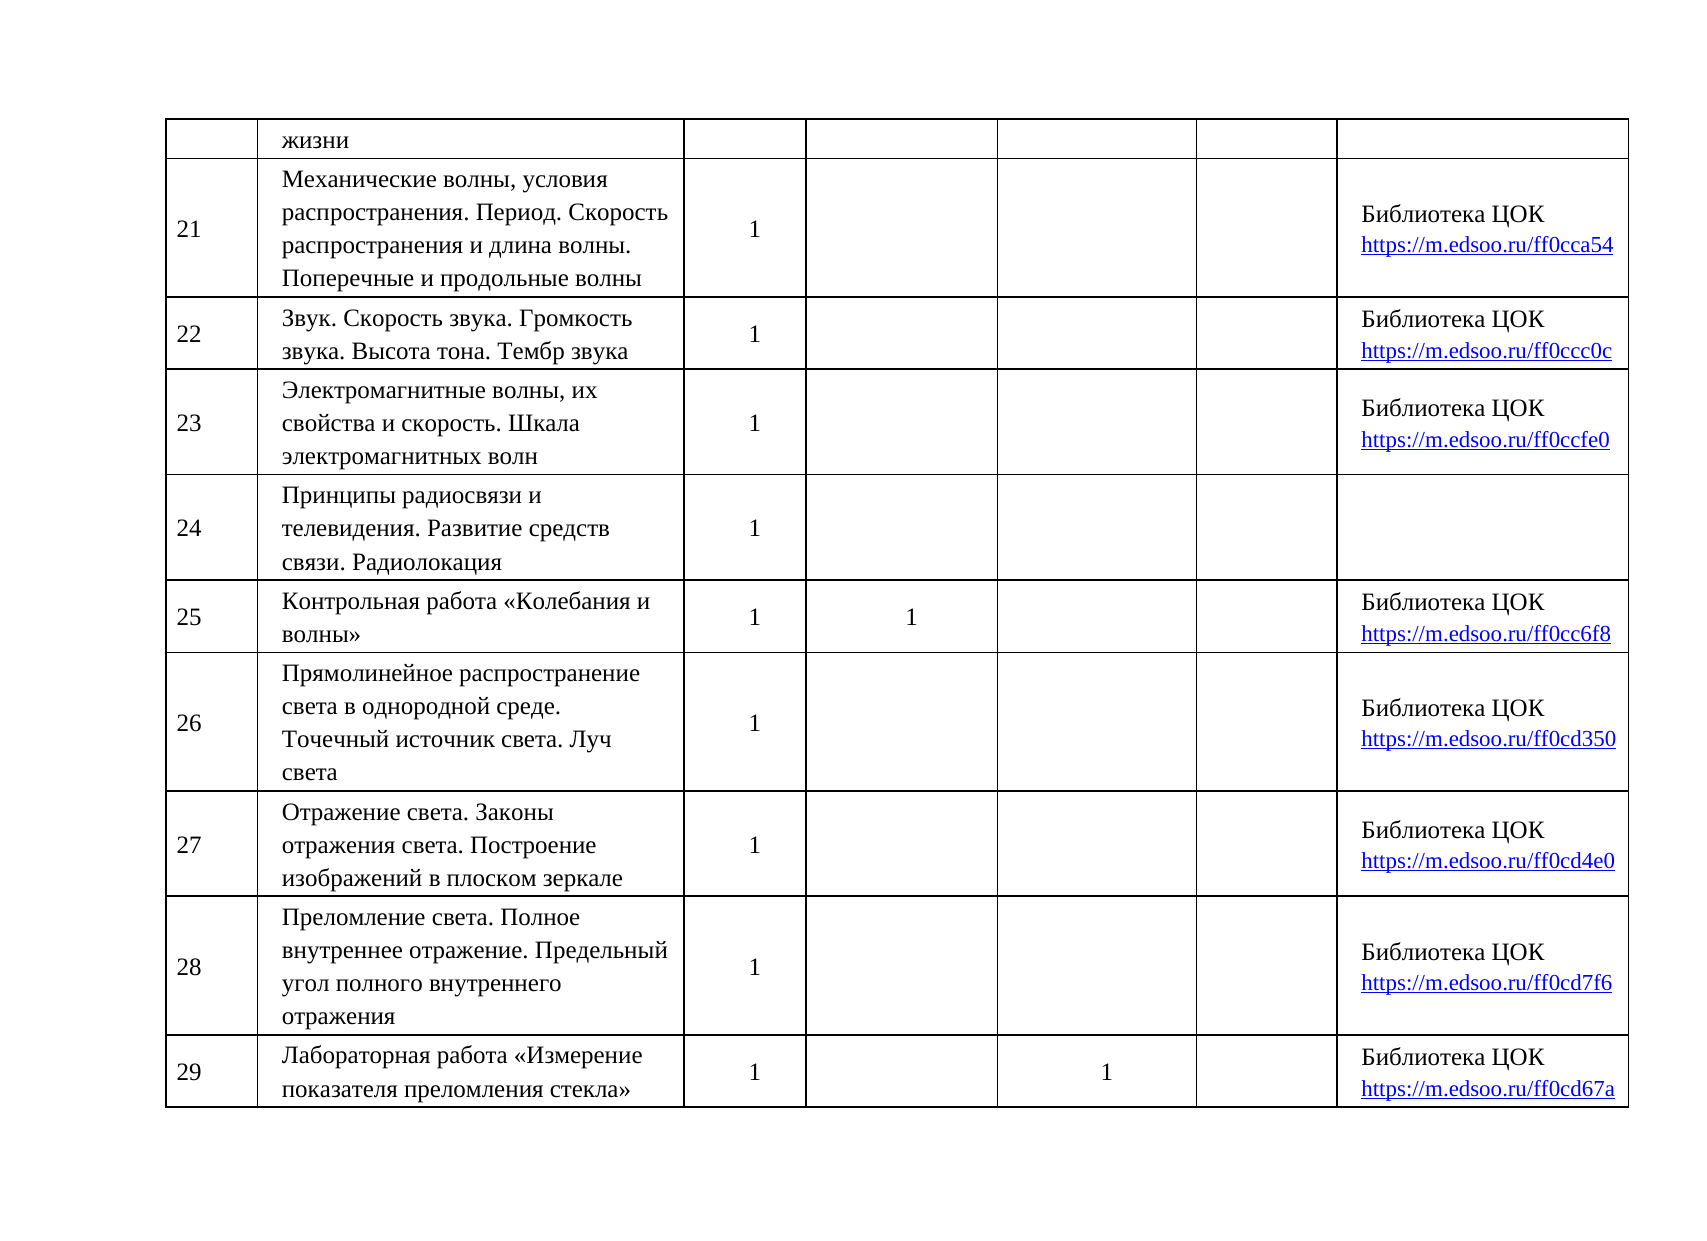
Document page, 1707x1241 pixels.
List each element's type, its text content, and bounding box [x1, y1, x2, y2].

table_cell 28 [167, 897, 257, 1034]
table_cell [998, 298, 1196, 368]
table_cell [998, 653, 1196, 790]
table_cell [1197, 653, 1336, 790]
table_cell [998, 581, 1196, 652]
table_cell Механические волны, условия распространения. Период. Скорость распространения и длина волны. Поперечные и продольные волны [258, 159, 683, 296]
table_cell [807, 159, 997, 296]
table_cell Библиотека ЦОК https://m.edsoo.ru/ff0cd350 [1338, 653, 1628, 790]
table_cell [1197, 159, 1336, 296]
table_cell [1197, 792, 1336, 895]
table_cell 24 [167, 475, 257, 579]
table_cell 1 [685, 475, 805, 579]
table_cell 1 [685, 792, 805, 895]
table_cell [998, 792, 1196, 895]
table_cell [807, 792, 997, 895]
table_cell [998, 159, 1196, 296]
table_cell [807, 475, 997, 579]
table_cell 1 [998, 1036, 1196, 1106]
table_cell 20 [167, 120, 257, 157]
table_cell 1 [685, 897, 805, 1034]
table_cell [998, 475, 1196, 579]
table_cell [807, 370, 997, 474]
table_cell 22 [167, 298, 257, 368]
table_cell Звук. Скорость звука. Громкость звука. Высота тона. Тембр звука [258, 298, 683, 368]
table_cell [807, 1036, 997, 1106]
table_cell Принципы радиосвязи и телевидения. Развитие средств связи. Радиолокация [258, 475, 683, 579]
table_cell Библиотека ЦОК https://m.edsoo.ru/ff0cd67a [1338, 1036, 1628, 1106]
table_cell 26 [167, 653, 257, 790]
table_cell [807, 298, 997, 368]
table_cell [807, 120, 997, 157]
table_cell [1197, 897, 1336, 1034]
table_cell 27 [167, 792, 257, 895]
table_cell 21 [167, 159, 257, 296]
table_cell [1338, 120, 1628, 157]
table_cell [258, 120, 683, 157]
table_cell 29 [167, 1036, 257, 1106]
table_cell 1 [807, 581, 997, 652]
table_cell Библиотека ЦОК https://m.edsoo.ru/ff0cd7f6 [1338, 897, 1628, 1034]
table_cell [807, 653, 997, 790]
table_cell Лабораторная работа «Измерение показателя преломления стекла» [258, 1036, 683, 1106]
table_cell [1338, 475, 1628, 579]
table_cell 25 [167, 581, 257, 652]
table_cell Преломление света. Полное внутреннее отражение. Предельный угол полного внутреннего отражения [258, 897, 683, 1034]
table_cell Прямолинейное распространение света в однородной среде. Точечный источник света. Луч света [258, 653, 683, 790]
table_cell Библиотека ЦОК https://m.edsoo.ru/ff0cd4e0 [1338, 792, 1628, 895]
table_cell [1197, 370, 1336, 474]
table_cell Отражение света. Законы отражения света. Построение изображений в плоском зеркале [258, 792, 683, 895]
table_cell [1197, 120, 1336, 157]
table_cell [998, 370, 1196, 474]
table_cell [998, 897, 1196, 1034]
table_cell [1197, 1036, 1336, 1106]
table_cell Электромагнитные волны, их свойства и скорость. Шкала электромагнитных волн [258, 370, 683, 474]
table_cell [1197, 475, 1336, 579]
table_cell [807, 897, 997, 1034]
table_cell Контрольная работа «Колебания и волны» [258, 581, 683, 652]
table_cell 1 [685, 581, 805, 652]
table_cell 1 [685, 653, 805, 790]
table_cell 23 [167, 370, 257, 474]
table_cell Библиотека ЦОК https://m.edsoo.ru/ff0ccc0c [1338, 298, 1628, 368]
table_cell Библиотека ЦОК https://m.edsoo.ru/ff0cca54 [1338, 159, 1628, 296]
table_cell 1 [685, 370, 805, 474]
table_cell 1 [685, 120, 805, 157]
table_cell Библиотека ЦОК https://m.edsoo.ru/ff0cc6f8 [1338, 581, 1628, 652]
table_cell [998, 120, 1196, 157]
table_cell 1 [685, 298, 805, 368]
table_cell Библиотека ЦОК https://m.edsoo.ru/ff0ccfe0 [1338, 370, 1628, 474]
table_cell [1197, 581, 1336, 652]
table_cell [1197, 298, 1336, 368]
table_cell 1 [685, 1036, 805, 1106]
table_cell 1 [685, 159, 805, 296]
